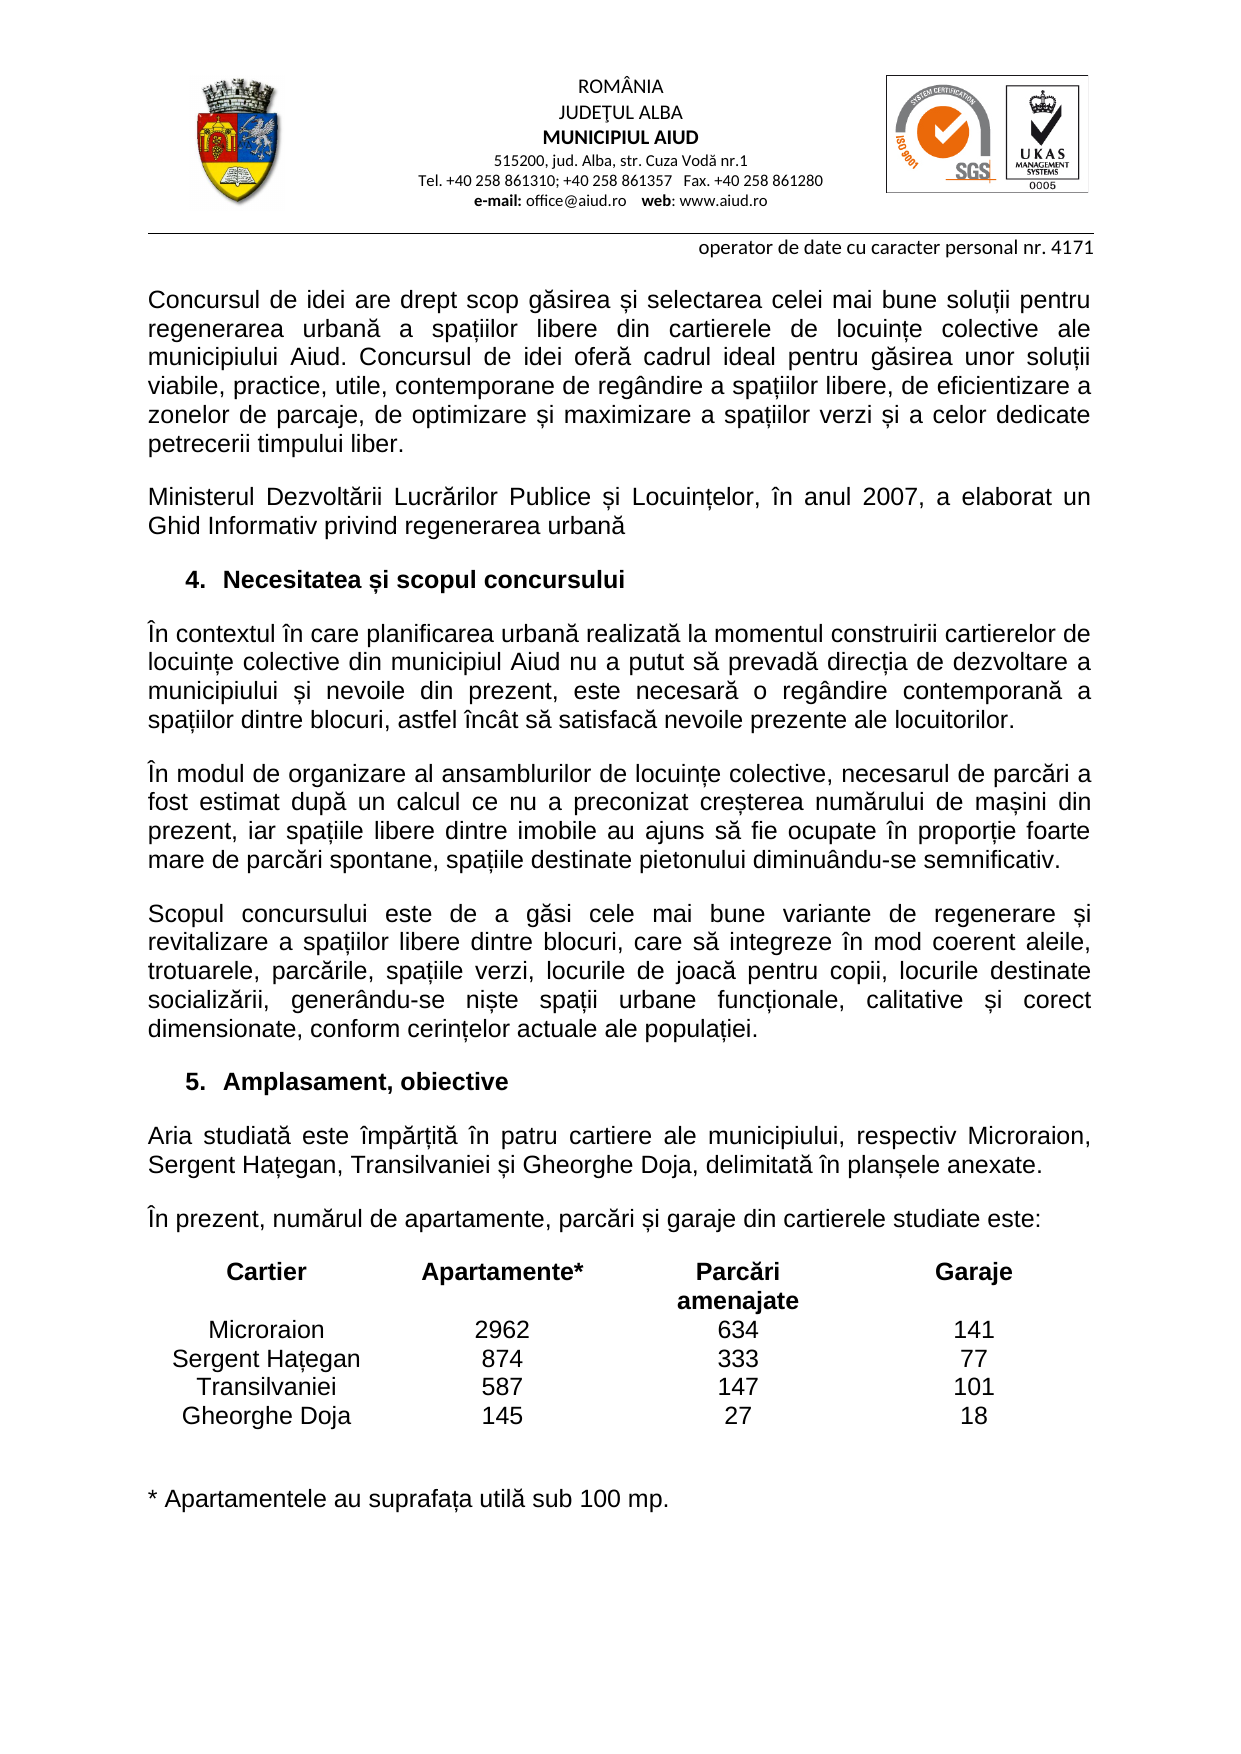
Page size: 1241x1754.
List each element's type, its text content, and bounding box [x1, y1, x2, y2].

text Ministerul Dezvoltării Lucrărilor Publice și Locuințelor, în anul 2007, a elaborat un Ghid Informativ privind regenerarea urbană [148, 482, 1093, 540]
table_header Cartier [149, 1257, 384, 1315]
table_cell Transilvaniei [149, 1372, 384, 1401]
table_cell 101 [856, 1372, 1092, 1401]
table_cell Sergent Hațegan [149, 1344, 384, 1372]
table_header Garaje [856, 1257, 1092, 1315]
text În contextul în care planificarea urbană realizată la momentul construirii cartierelor de locuințe colective din municipiul Aiud nu a putut să prevadă direcția de dezvoltare a municipiului și nevoile din prezent, este necesară o regândire contemporană a spațiilor dintre blocuri, astfel încât să satisfacă nevoile prezente ale locuitorilor. [148, 618, 1093, 733]
table_cell 18 [856, 1401, 1092, 1430]
table_cell 27 [620, 1401, 856, 1430]
table_cell Microraion [149, 1315, 384, 1343]
table_cell 77 [856, 1344, 1092, 1372]
table_cell 587 [384, 1372, 620, 1401]
table_cell 874 [384, 1344, 620, 1372]
text În modul de organizare al ansamblurilor de locuințe colective, necesarul de parcări a fost estimat după un calcul ce nu a preconizat creșterea numărului de mașini din prezent, iar spațiile libere dintre imobile au ajuns să fie ocupate în proporție foarte mare de parcări spontane, spațiile destinate pietonului diminuându-se semnificativ. [148, 758, 1093, 873]
text Aria studiată este împărțită în patru cartiere ale municipiului, respectiv Microraion, Sergent Hațegan, Transilvaniei și Gheorghe Doja, delimitată în planșele anexate. [148, 1121, 1093, 1178]
text * Apartamentele au suprafața utilă sub 100 mp. [148, 1483, 1093, 1512]
table_cell 634 [620, 1315, 856, 1343]
list Necesitatea și scopul concursului [185, 565, 1093, 593]
text Scopul concursului este de a găsi cele mai bune variante de regenerare și revitalizare a spațiilor libere dintre blocuri, care să integreze în mod coerent aleile, trotuarele, parcările, spațiile verzi, locurile de joacă pentru copii, locurile destinate socializării, generându-se niște spații urbane funcționale, calitative și corect dimensionate, conform cerințelor actuale ale populației. [148, 898, 1093, 1042]
table_cell 145 [384, 1401, 620, 1430]
picture [886, 75, 1089, 193]
picture [188, 75, 285, 211]
table_cell 141 [856, 1315, 1092, 1343]
table_cell Gheorghe Doja [149, 1401, 384, 1430]
table_cell 2962 [384, 1315, 620, 1343]
table_cell 333 [620, 1344, 856, 1372]
text Concursul de idei are drept scop găsirea și selectarea celei mai bune soluții pentru regenerarea urbană a spațiilor libere din cartierele de locuințe colective ale municipiului Aiud. Concursul de idei oferă cadrul ideal pentru găsirea unor soluții viabile, practice, utile, contemporane de regândire a spațiilor libere, de eficientizare a zonelor de parcaje, de optimizare și maximizare a spațiilor verzi și a celor dedicate petrecerii timpului liber. [148, 285, 1093, 457]
table_cell 147 [620, 1372, 856, 1401]
table_header Apartamente* [384, 1257, 620, 1315]
text În prezent, numărul de apartamente, parcări și garaje din cartierele studiate este: [148, 1203, 1093, 1232]
list Amplasament, obiective [185, 1067, 1093, 1096]
table_header Parcări amenajate [620, 1257, 856, 1315]
